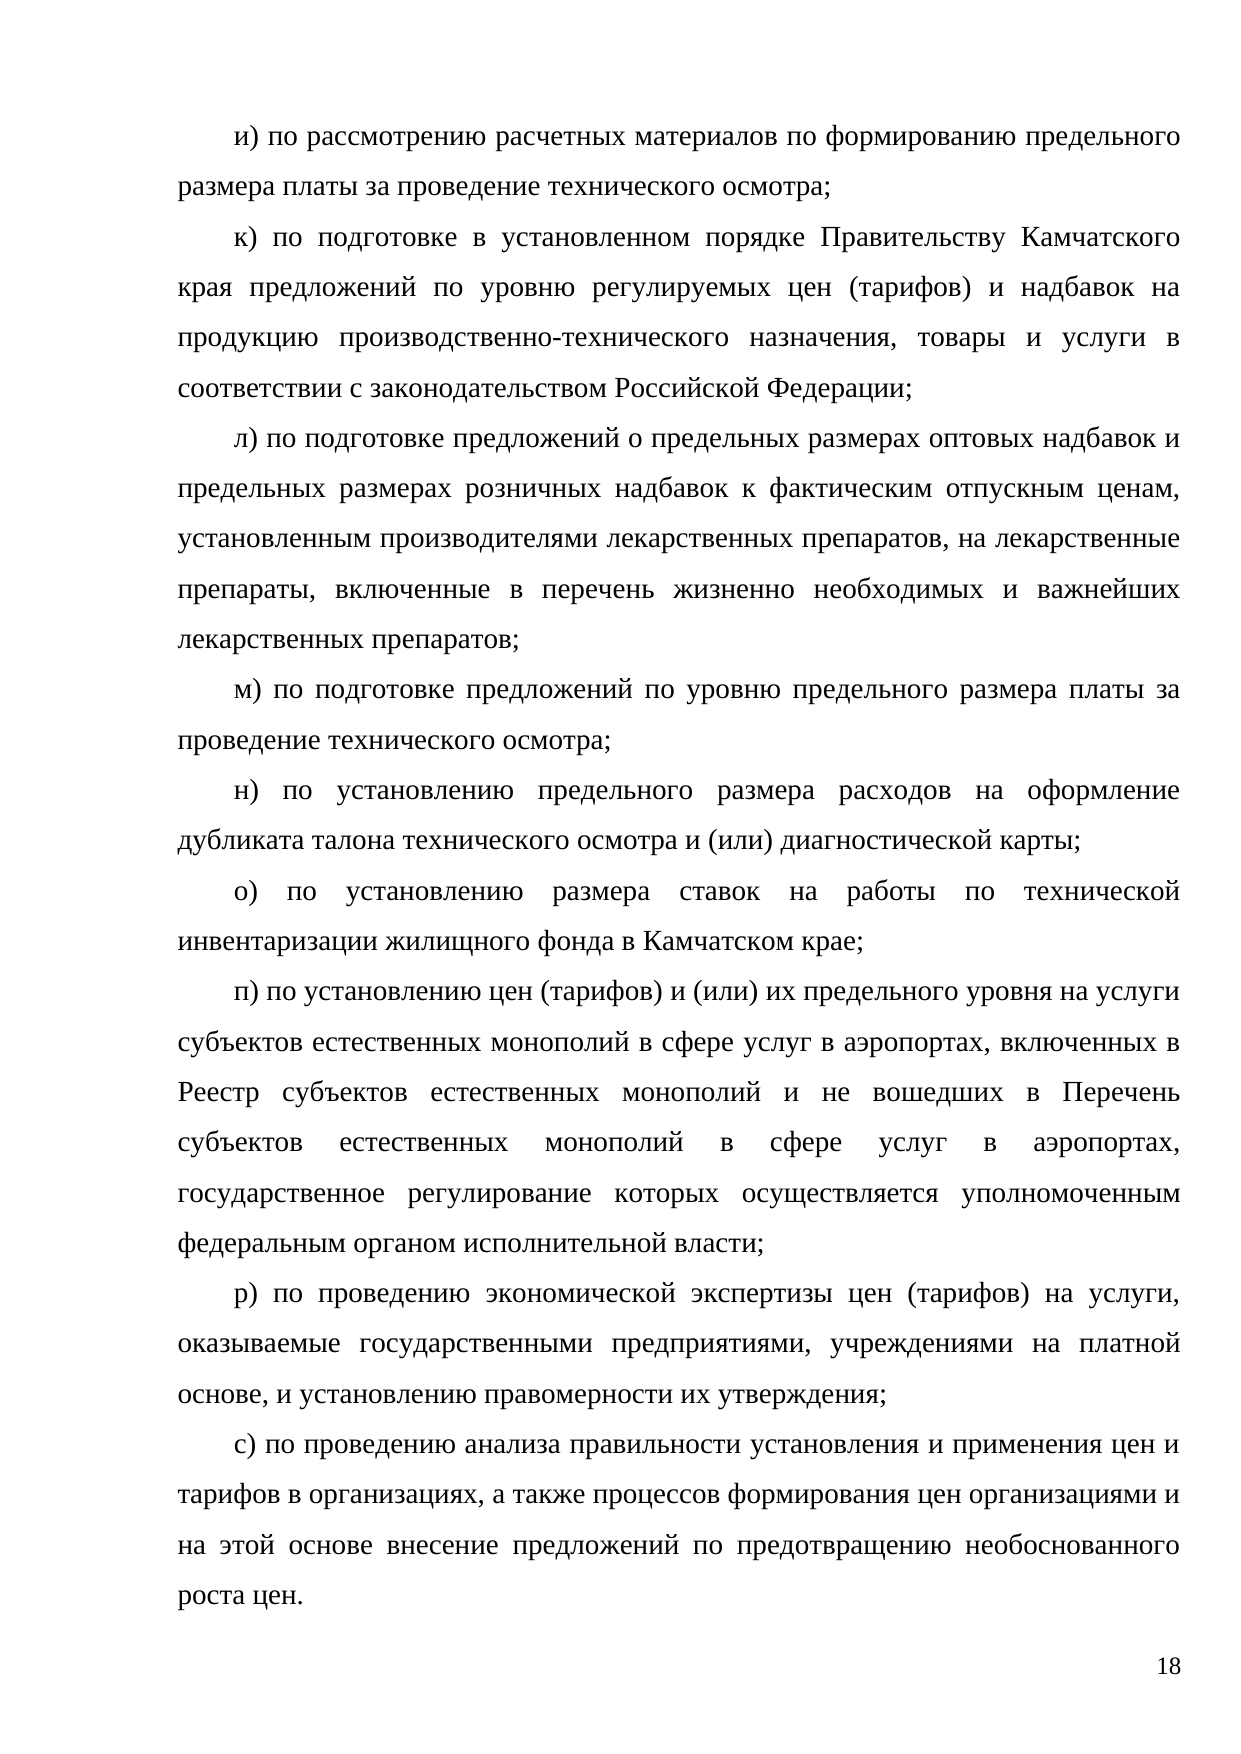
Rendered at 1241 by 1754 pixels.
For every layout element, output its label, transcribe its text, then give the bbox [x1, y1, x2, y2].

text о) по установлению размера ставок на работы по технической инвентаризации жилищного фонда в Камчатском крае; [177, 873, 1181, 957]
text м) по подготовке предложений по уровню предельного размера платы за проведение технического осмотра; [177, 672, 1181, 755]
text л) по подготовке предложений о предельных размерах оптовых надбавок и предельных размерах розничных надбавок к фактическим отпускным ценам, установленным производителями лекарственных препаратов, на лекарственные препараты, включенные в перечень жизненно необходимых и важнейших лекарственных препаратов; [177, 420, 1181, 655]
text н) по установлению предельного размера расходов на оформление дубликата талона технического осмотра и (или) диагностической карты; [177, 772, 1181, 856]
text п) по установлению цен (тарифов) и (или) их предельного уровня на услуги субъектов естественных монополий в сфере услуг в аэропортах, включенных в Реестр субъектов естественных монополий и не вошедших в Перечень субъектов естественных монополий в сфере услуг в аэропортах, государственное регулирование которых осуществляется уполномоченным федеральным органом исполнительной власти; [177, 973, 1181, 1258]
text р) по проведению экономической экспертизы цен (тарифов) на услуги, оказываемые государственными предприятиями, учреждениями на платной основе, и установлению правомерности их утверждения; [177, 1275, 1181, 1409]
text и) по рассмотрению расчетных материалов по формированию предельного размера платы за проведение технического осмотра; [177, 118, 1181, 202]
text к) по подготовке в установленном порядке Правительству Камчатского края предложений по уровню регулируемых цен (тарифов) и надбавок на продукцию производственно-технического назначения, товары и услуги в соответствии с законодательством Российской Федерации; [177, 219, 1181, 403]
text с) по проведению анализа правильности установления и применения цен и тарифов в организациях, а также процессов формирования цен организациями и на этой основе внесение предложений по предотвращению необоснованного роста цен. [177, 1426, 1181, 1611]
